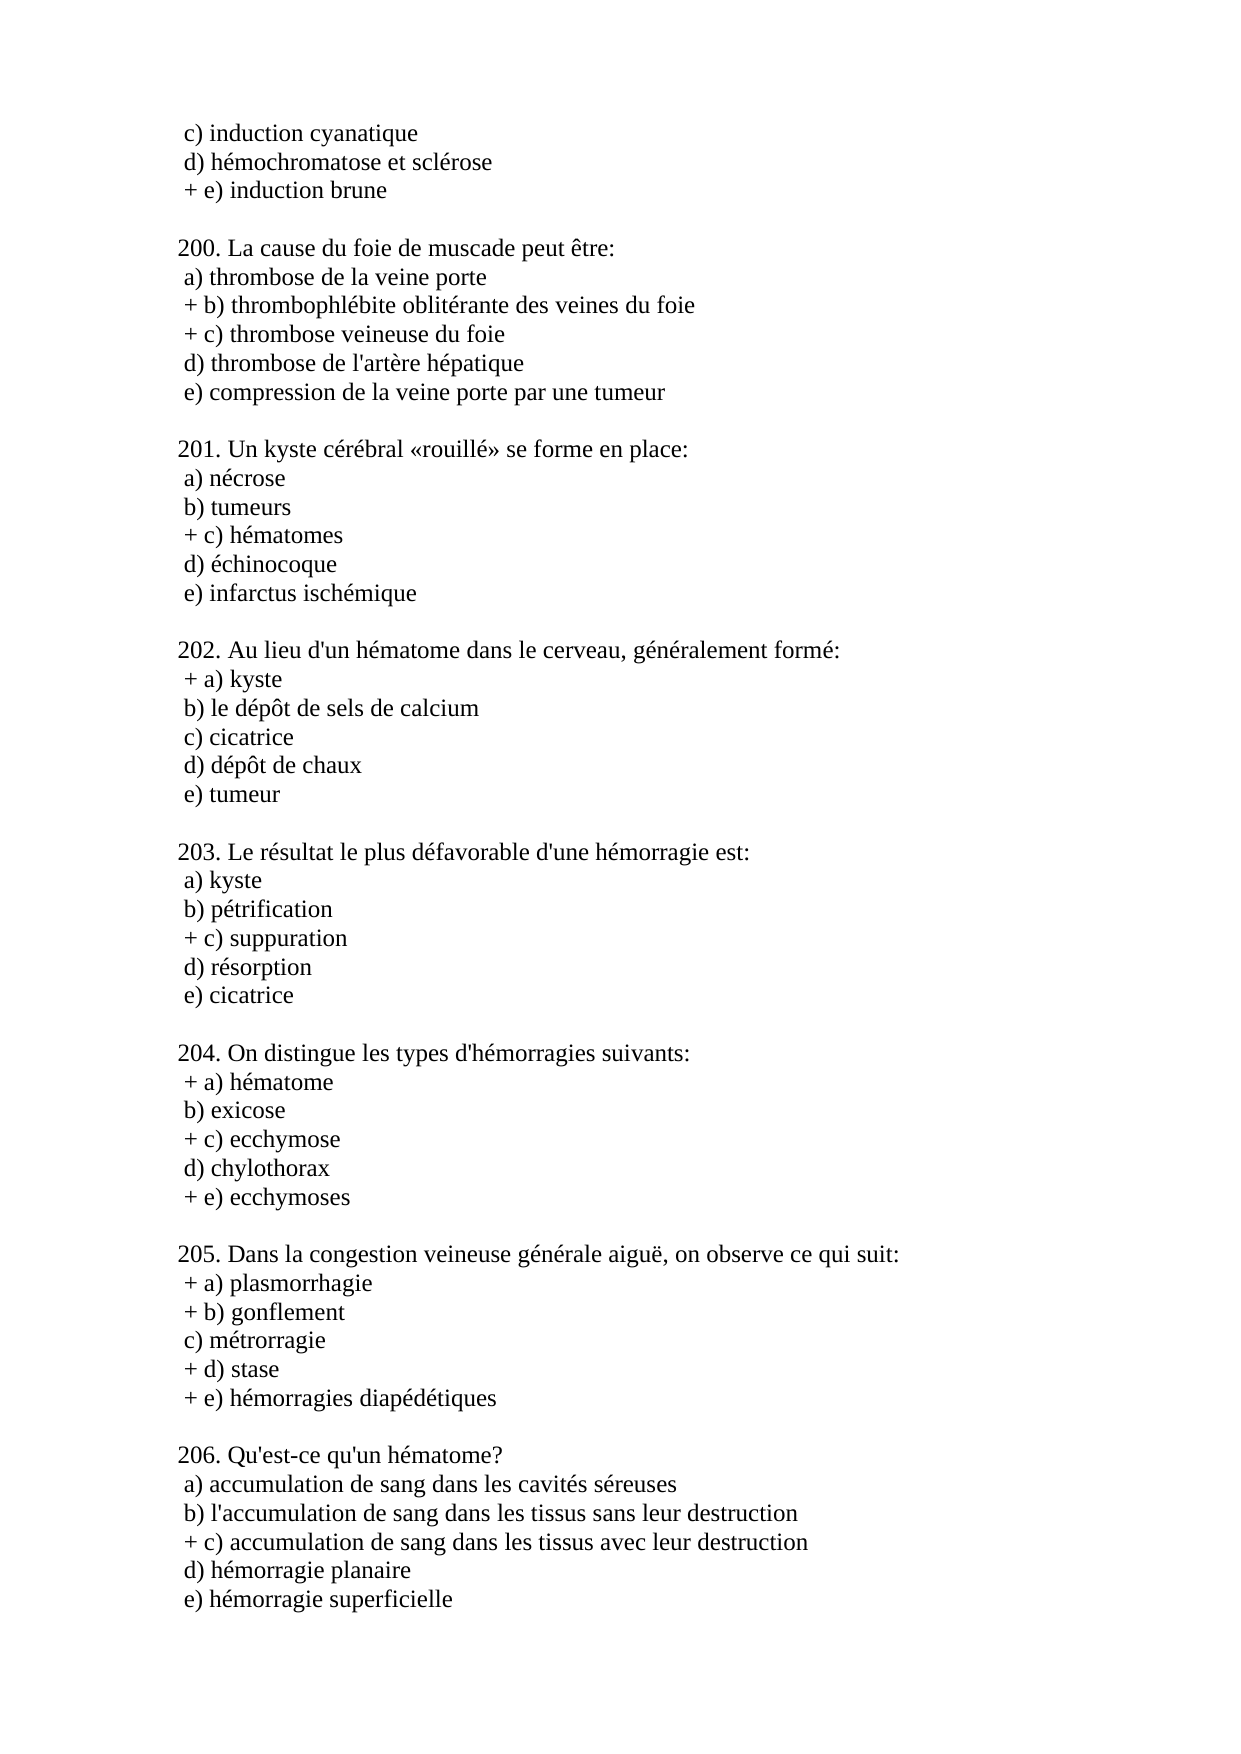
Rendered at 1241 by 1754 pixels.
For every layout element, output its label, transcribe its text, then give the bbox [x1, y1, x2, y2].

text e) tumeur [177, 779, 1152, 808]
text a) nécrose [177, 463, 1152, 492]
text + c) ecchymose [177, 1124, 1152, 1153]
text c) induction cyanatique [177, 118, 1152, 147]
text e) hémorragie superficielle [177, 1584, 1152, 1613]
text 206. Qu'est-ce qu'un hématome? [177, 1441, 1152, 1469]
text c) métrorragie [177, 1326, 1152, 1354]
text + c) hématomes [177, 521, 1152, 549]
text 204. On distingue les types d'hémorragies suivants: [177, 1038, 1152, 1067]
text + a) hématome [177, 1067, 1152, 1096]
text d) échinocoque [177, 549, 1152, 578]
text + e) hémorragies diapédétiques [177, 1383, 1152, 1412]
text e) infarctus ischémique [177, 578, 1152, 607]
text d) dépôt de chaux [177, 751, 1152, 779]
text b) pétrification [177, 894, 1152, 923]
text b) exicose [177, 1096, 1152, 1124]
text d) hémorragie planaire [177, 1556, 1152, 1584]
text e) cicatrice [177, 981, 1152, 1009]
text a) thrombose de la veine porte [177, 262, 1152, 291]
text 205. Dans la congestion veineuse générale aiguë, on observe ce qui suit: [177, 1239, 1152, 1268]
text 202. Au lieu d'un hématome dans le cerveau, généralement formé: [177, 636, 1152, 664]
text b) tumeurs [177, 492, 1152, 521]
text e) compression de la veine porte par une tumeur [177, 377, 1152, 406]
text + b) gonflement [177, 1297, 1152, 1326]
text 200. La cause du foie de muscade peut être: [177, 233, 1152, 262]
text + c) thrombose veineuse du foie [177, 319, 1152, 348]
text a) accumulation de sang dans les cavités séreuses [177, 1469, 1152, 1498]
text + d) stase [177, 1354, 1152, 1383]
text + a) kyste [177, 664, 1152, 693]
text d) chylothorax [177, 1153, 1152, 1182]
text d) résorption [177, 952, 1152, 981]
text 201. Un kyste cérébral «rouillé» se forme en place: [177, 434, 1152, 463]
text b) l'accumulation de sang dans les tissus sans leur destruction [177, 1498, 1152, 1527]
text d) hémochromatose et sclérose [177, 147, 1152, 176]
text 203. Le résultat le plus défavorable d'une hémorragie est: [177, 837, 1152, 866]
text d) thrombose de l'artère hépatique [177, 348, 1152, 377]
text + c) suppuration [177, 923, 1152, 952]
text a) kyste [177, 866, 1152, 894]
text c) cicatrice [177, 722, 1152, 751]
text b) le dépôt de sels de calcium [177, 693, 1152, 722]
text + e) ecchymoses [177, 1182, 1152, 1211]
text + c) accumulation de sang dans les tissus avec leur destruction [177, 1527, 1152, 1556]
text + a) plasmorrhagie [177, 1268, 1152, 1297]
text + b) thrombophlébite oblitérante des veines du foie [177, 291, 1152, 319]
text + e) induction brune [177, 176, 1152, 204]
